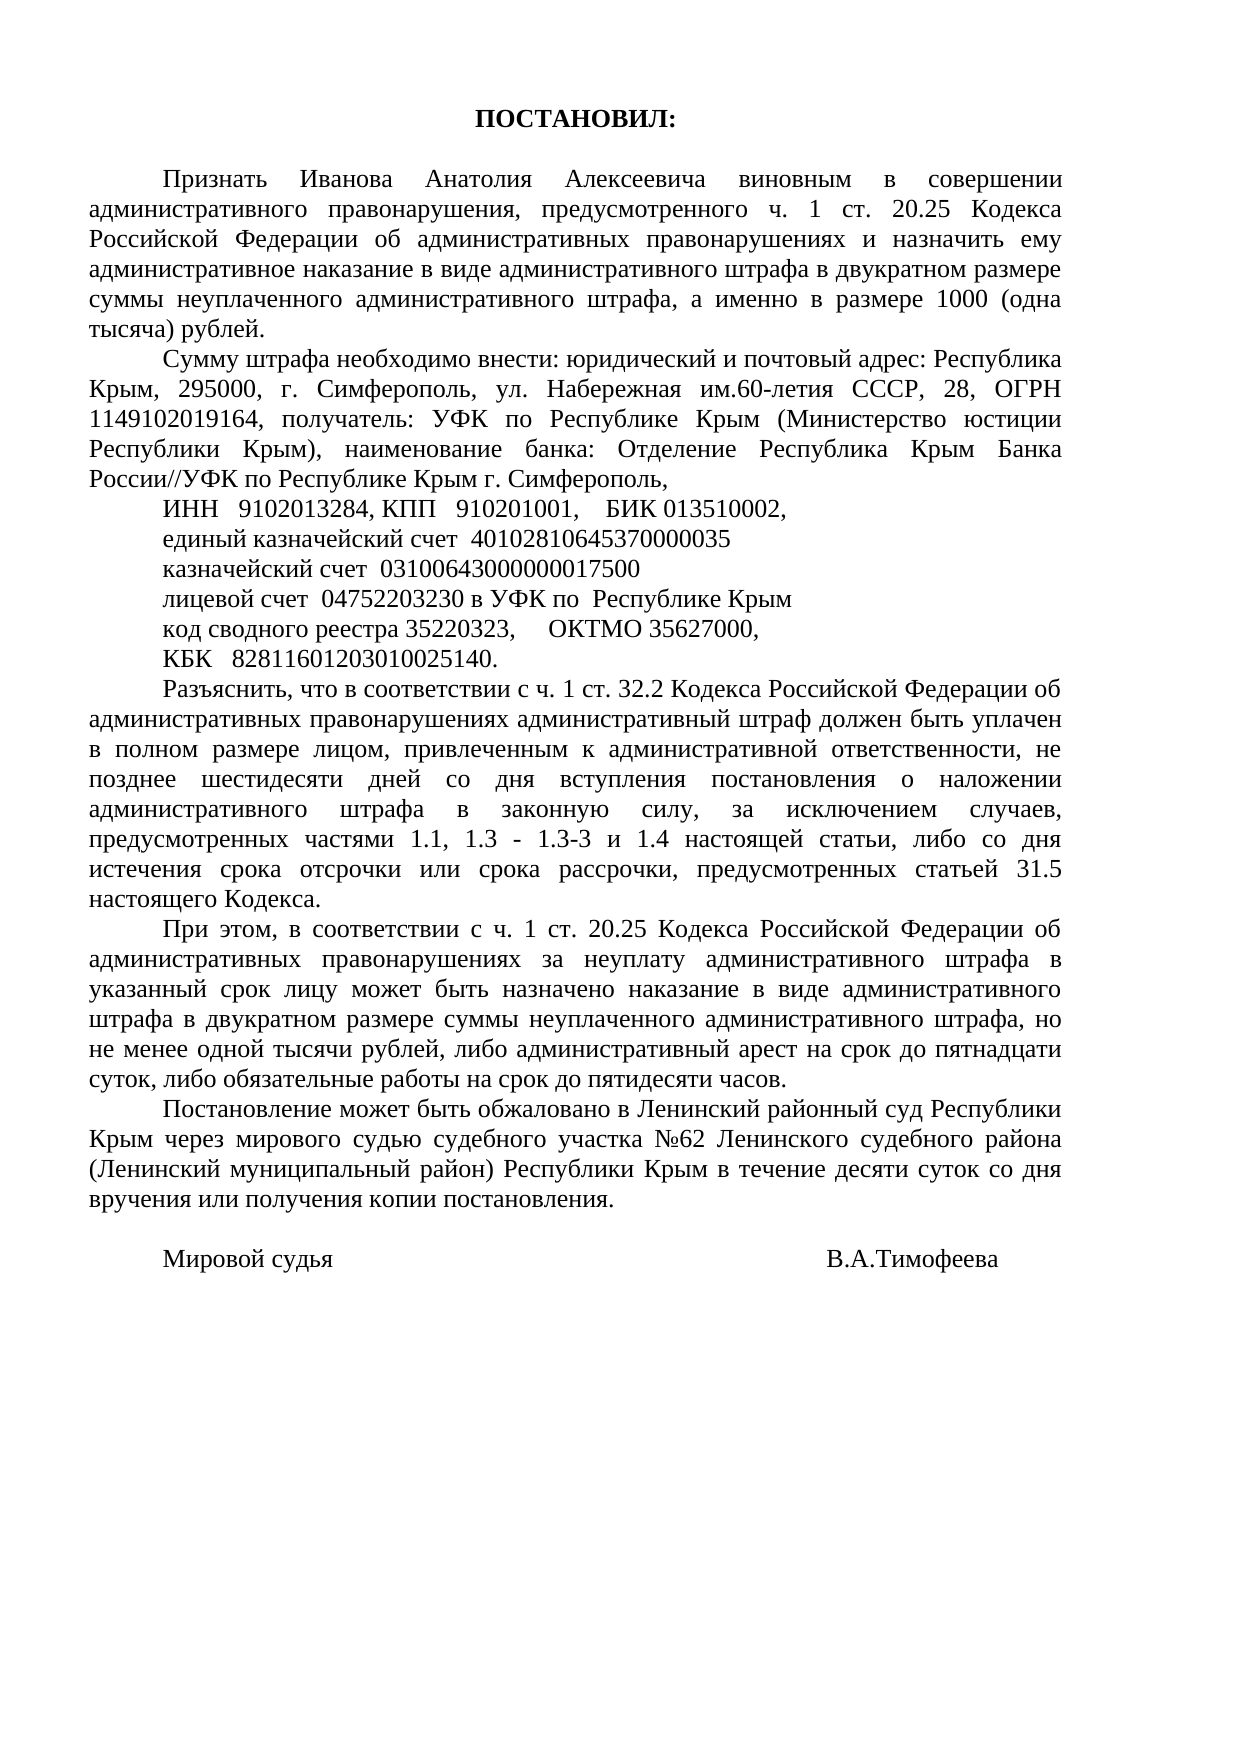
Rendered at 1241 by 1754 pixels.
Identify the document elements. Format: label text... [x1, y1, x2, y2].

text Постановление может быть обжаловано в Ленинский районный суд Республики Крым через мирового судью судебного участка №62 Ленинского судебного района (Ленинский муниципальный район) Республики Крым в течение десяти суток со дня вручения или получения копии постановления. [89, 1093, 1063, 1213]
text ИНН 9102013284, КПП 910201001, БИК 013510002, [89, 493, 1063, 523]
text единый казначейский счет 40102810645370000035 [89, 523, 1063, 553]
text Признать Иванова Анатолия Алексеевича виновным в совершении административного правонарушения, предусмотренного ч. 1 ст. 20.25 Кодекса Российской Федерации об административных правонарушениях и назначить ему административное наказание в виде административного штрафа в двукратном размере суммы неуплаченного административного штрафа, а именно в размере 1000 (одна тысяча) рублей. [89, 163, 1063, 343]
text Разъяснить, что в соответствии с ч. 1 ст. 32.2 Кодекса Российской Федерации об административных правонарушениях административный штраф должен быть уплачен в полном размере лицом, привлеченным к административной ответственности, не позднее шестидесяти дней со дня вступления постановления о наложении административного штрафа в законную силу, за исключением случаев, предусмотренных частями 1.1, 1.3 - 1.3-3 и 1.4 настоящей статьи, либо со дня истечения срока отсрочки или срока рассрочки, предусмотренных статьей 31.5 настоящего Кодекса. [89, 673, 1063, 913]
text код сводного реестра 35220323, ОКТМО 35627000, [89, 613, 1063, 643]
text КБК 82811601203010025140. [89, 643, 1063, 673]
text При этом, в соответствии с ч. 1 ст. 20.25 Кодекса Российской Федерации об административных правонарушениях за неуплату административного штрафа в указанный срок лицу может быть назначено наказание в виде административного штрафа в двукратном размере суммы неуплаченного административного штрафа, но не менее одной тысячи рублей, либо административный арест на срок до пятнадцати суток, либо обязательные работы на срок до пятидесяти часов. [89, 913, 1063, 1093]
text Мировой судья В.А.Тимофеева [89, 1243, 1063, 1273]
text Сумму штрафа необходимо внести: юридический и почтовый адрес: Республика Крым, 295000, г. Симферополь, ул. Набережная им.60-летия СССР, 28, ОГРН 1149102019164, получатель: УФК по Республике Крым (Министерство юстиции Республики Крым), наименование банка: Отделение Республика Крым Банка России//УФК по Республике Крым г. Симферополь, [89, 343, 1063, 493]
text казначейский счет 03100643000000017500 [89, 553, 1063, 583]
text ПОСТАНОВИЛ: [89, 103, 1063, 133]
text лицевой счет 04752203230 в УФК по Республике Крым [89, 583, 1063, 613]
